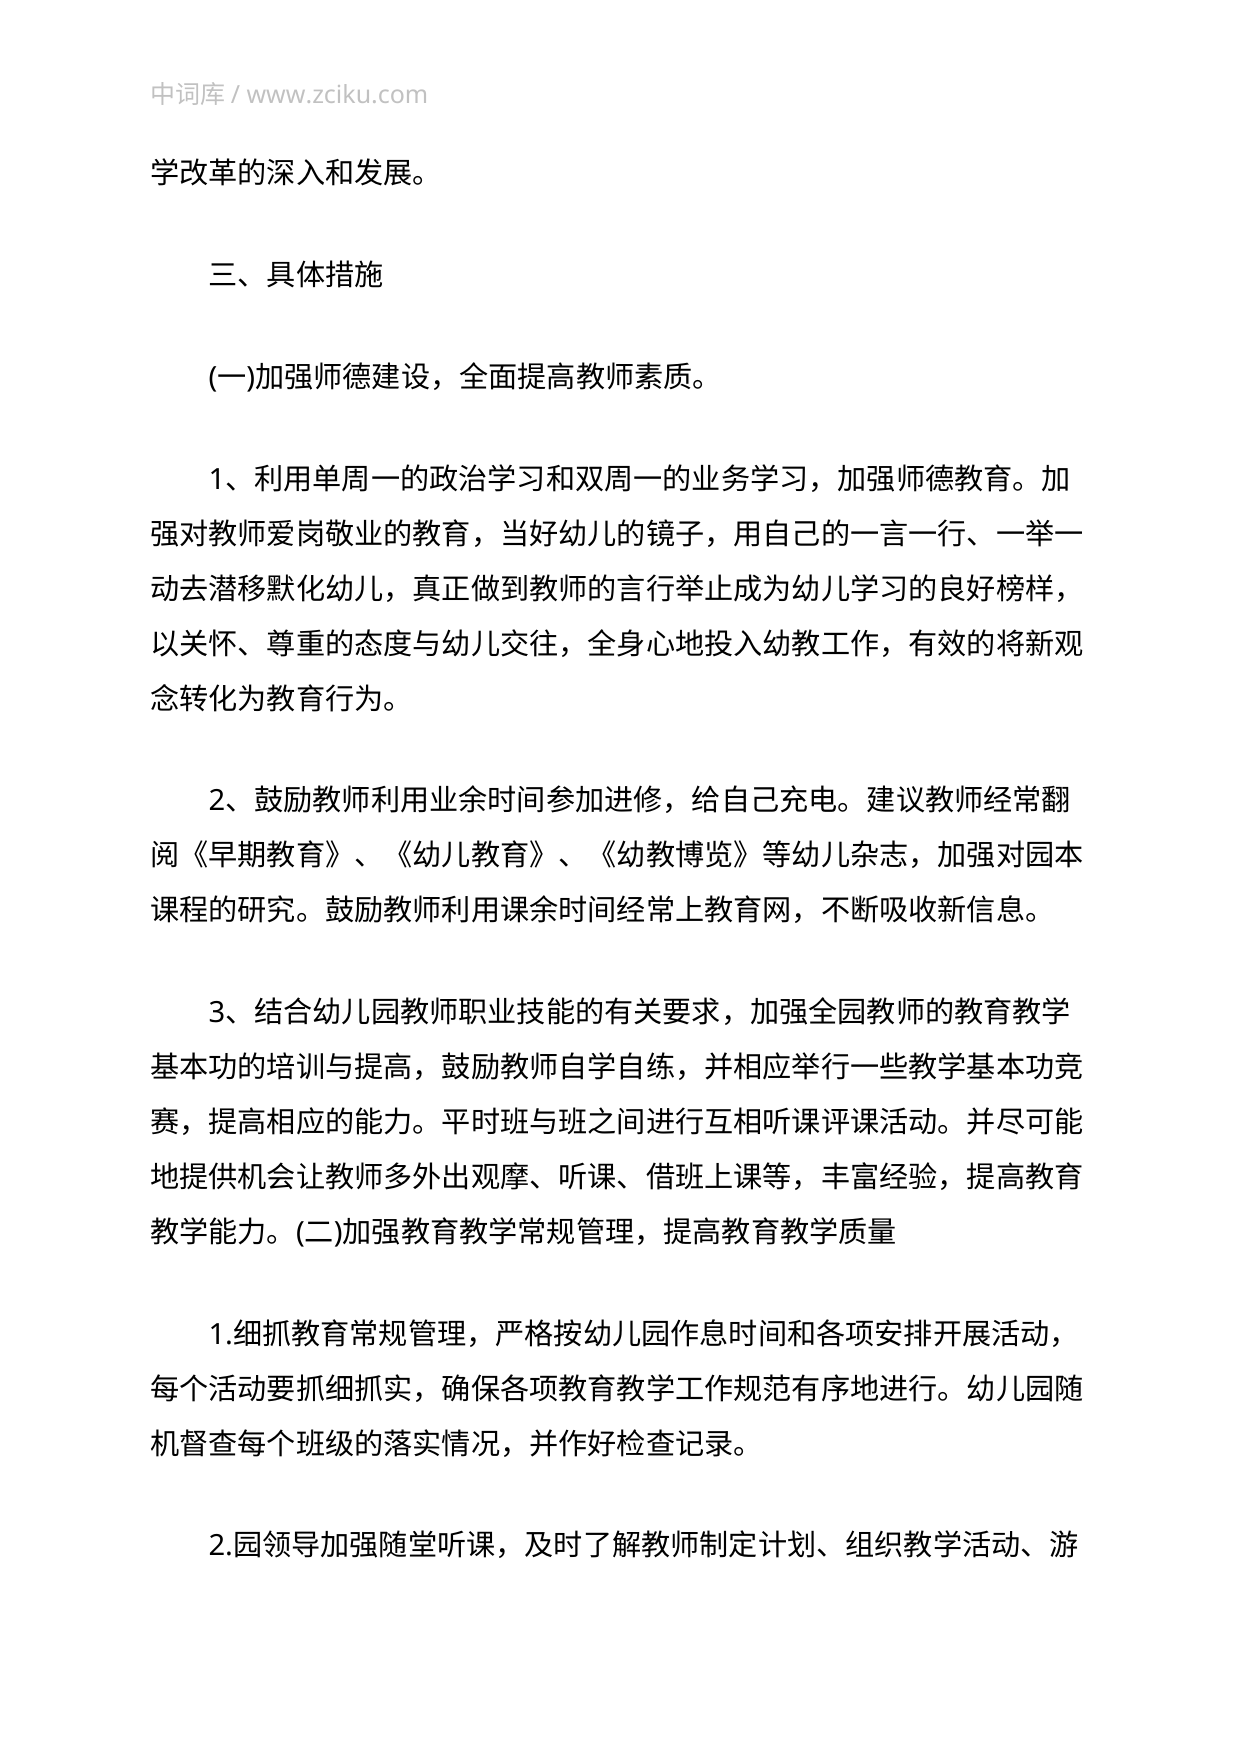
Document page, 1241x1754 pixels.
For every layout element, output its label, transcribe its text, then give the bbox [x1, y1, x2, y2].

text 2、鼓励教师利用业余时间参加进修，给自己充电。建议教师经常翻阅《早期教育》、《幼儿教育》、《幼教博览》等幼儿杂志，加强对园本课程的研究。鼓励教师利用课余时间经常上教育网，不断吸收新信息。 [150, 777, 1090, 929]
text 1、利用单周一的政治学习和双周一的业务学习，加强师德教育。加强对教师爱岗敬业的教育，当好幼儿的镜子，用自己的一言一行、一举一动去潜移默化幼儿，真正做到教师的言行举止成为幼儿学习的良好榜样，以关怀、尊重的态度与幼儿交往，全身心地投入幼教工作，有效的将新观念转化为教育行为。 [150, 456, 1090, 717]
text 1.细抓教育常规管理，严格按幼儿园作息时间和各项安排开展活动，每个活动要抓细抓实，确保各项教育教学工作规范有序地进行。幼儿园随机督查每个班级的落实情况，并作好检查记录。 [150, 1310, 1090, 1462]
text (一)加强师德建设，全面提高教师素质。 [150, 353, 1090, 396]
text 3、结合幼儿园教师职业技能的有关要求，加强全园教师的教育教学基本功的培训与提高，鼓励教师自学自练，并相应举行一些教学基本功竞赛，提高相应的能力。平时班与班之间进行互相听课评课活动。并尽可能地提供机会让教师多外出观摩、听课、借班上课等，丰富经验，提高教育教学能力。(二)加强教育教学常规管理，提高教育教学质量 [150, 989, 1090, 1251]
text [150, 150, 1090, 192]
text 三、具体措施 [150, 252, 1090, 294]
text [150, 1522, 1090, 1564]
